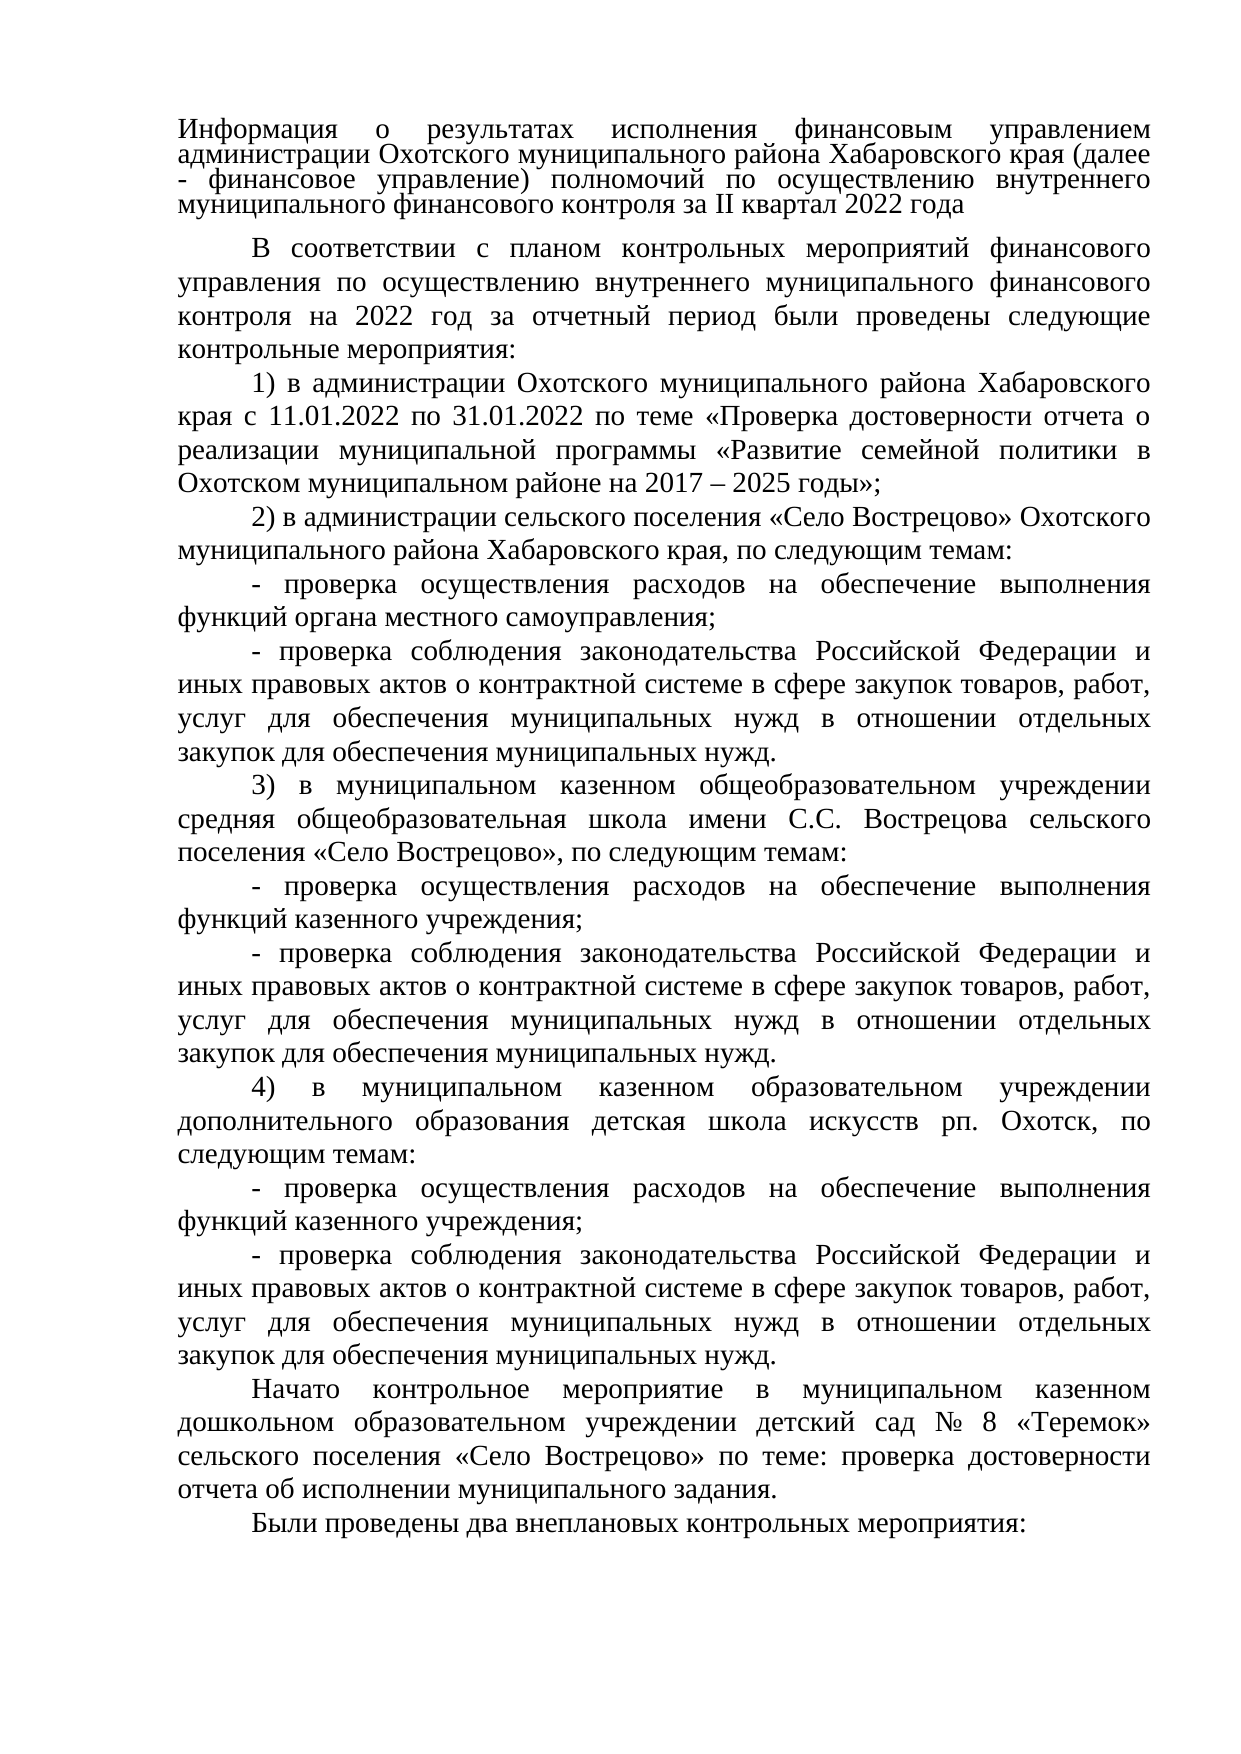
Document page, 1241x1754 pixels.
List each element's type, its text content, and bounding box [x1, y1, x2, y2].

text - проверка соблюдения законодательства Российской Федерации и иных правовых актов о контрактной системе в сфере закупок товаров, работ, услуг для обеспечения муниципальных нужд в отношении отдельных закупок для обеспечения муниципальных нужд. [177, 1237, 1152, 1371]
text - проверка осуществления расходов на обеспечение выполнения функций казенного учреждения; [177, 1170, 1152, 1237]
text - проверка соблюдения законодательства Российской Федерации и иных правовых актов о контрактной системе в сфере закупок товаров, работ, услуг для обеспечения муниципальных нужд в отношении отдельных закупок для обеспечения муниципальных нужд. [177, 633, 1152, 767]
text 4) в муниципальном казенном образовательном учреждении дополнительного образования детская школа искусств рп. Охотск, по следующим темам: [177, 1069, 1152, 1170]
text - проверка осуществления расходов на обеспечение выполнения функций органа местного самоуправления; [177, 566, 1152, 633]
text 1) в администрации Охотского муниципального района Хабаровского края с 11.01.2022 по 31.01.2022 по теме «Проверка достоверности отчета о реализации муниципальной программы «Развитие семейной политики в Охотском муниципальном районе на 2017 – 2025 годы»; [177, 365, 1152, 499]
text Были проведены два внеплановых контрольных мероприятия: [177, 1505, 1152, 1539]
text Начато контрольное мероприятие в муниципальном казенном дошкольном образовательном учреждении детский сад № 8 «Теремок» сельского поселения «Село Вострецово» по теме: проверка достоверности отчета об исполнении муниципального задания. [177, 1371, 1152, 1505]
text 2) в администрации сельского поселения «Село Вострецово» Охотского муниципального района Хабаровского края, по следующим темам: [177, 499, 1152, 566]
text - проверка осуществления расходов на обеспечение выполнения функций казенного учреждения; [177, 868, 1152, 935]
text 3) в муниципальном казенном общеобразовательном учреждении средняя общеобразовательная школа имени С.С. Вострецова сельского поселения «Село Вострецово», по следующим темам: [177, 767, 1152, 868]
text - проверка соблюдения законодательства Российской Федерации и иных правовых актов о контрактной системе в сфере закупок товаров, работ, услуг для обеспечения муниципальных нужд в отношении отдельных закупок для обеспечения муниципальных нужд. [177, 935, 1152, 1069]
text Информация о результатах исполнения финансовым управлением администрации Охотского муниципального района Хабаровского края (далее - финансовое управление) полномочий по осуществлению внутреннего муниципального финансового контроля за II квартал 2022 года [177, 118, 1152, 218]
text В соответствии с планом контрольных мероприятий финансового управления по осуществлению внутреннего муниципального финансового контроля на 2022 год за отчетный период были проведены следующие контрольные мероприятия: [177, 231, 1152, 365]
